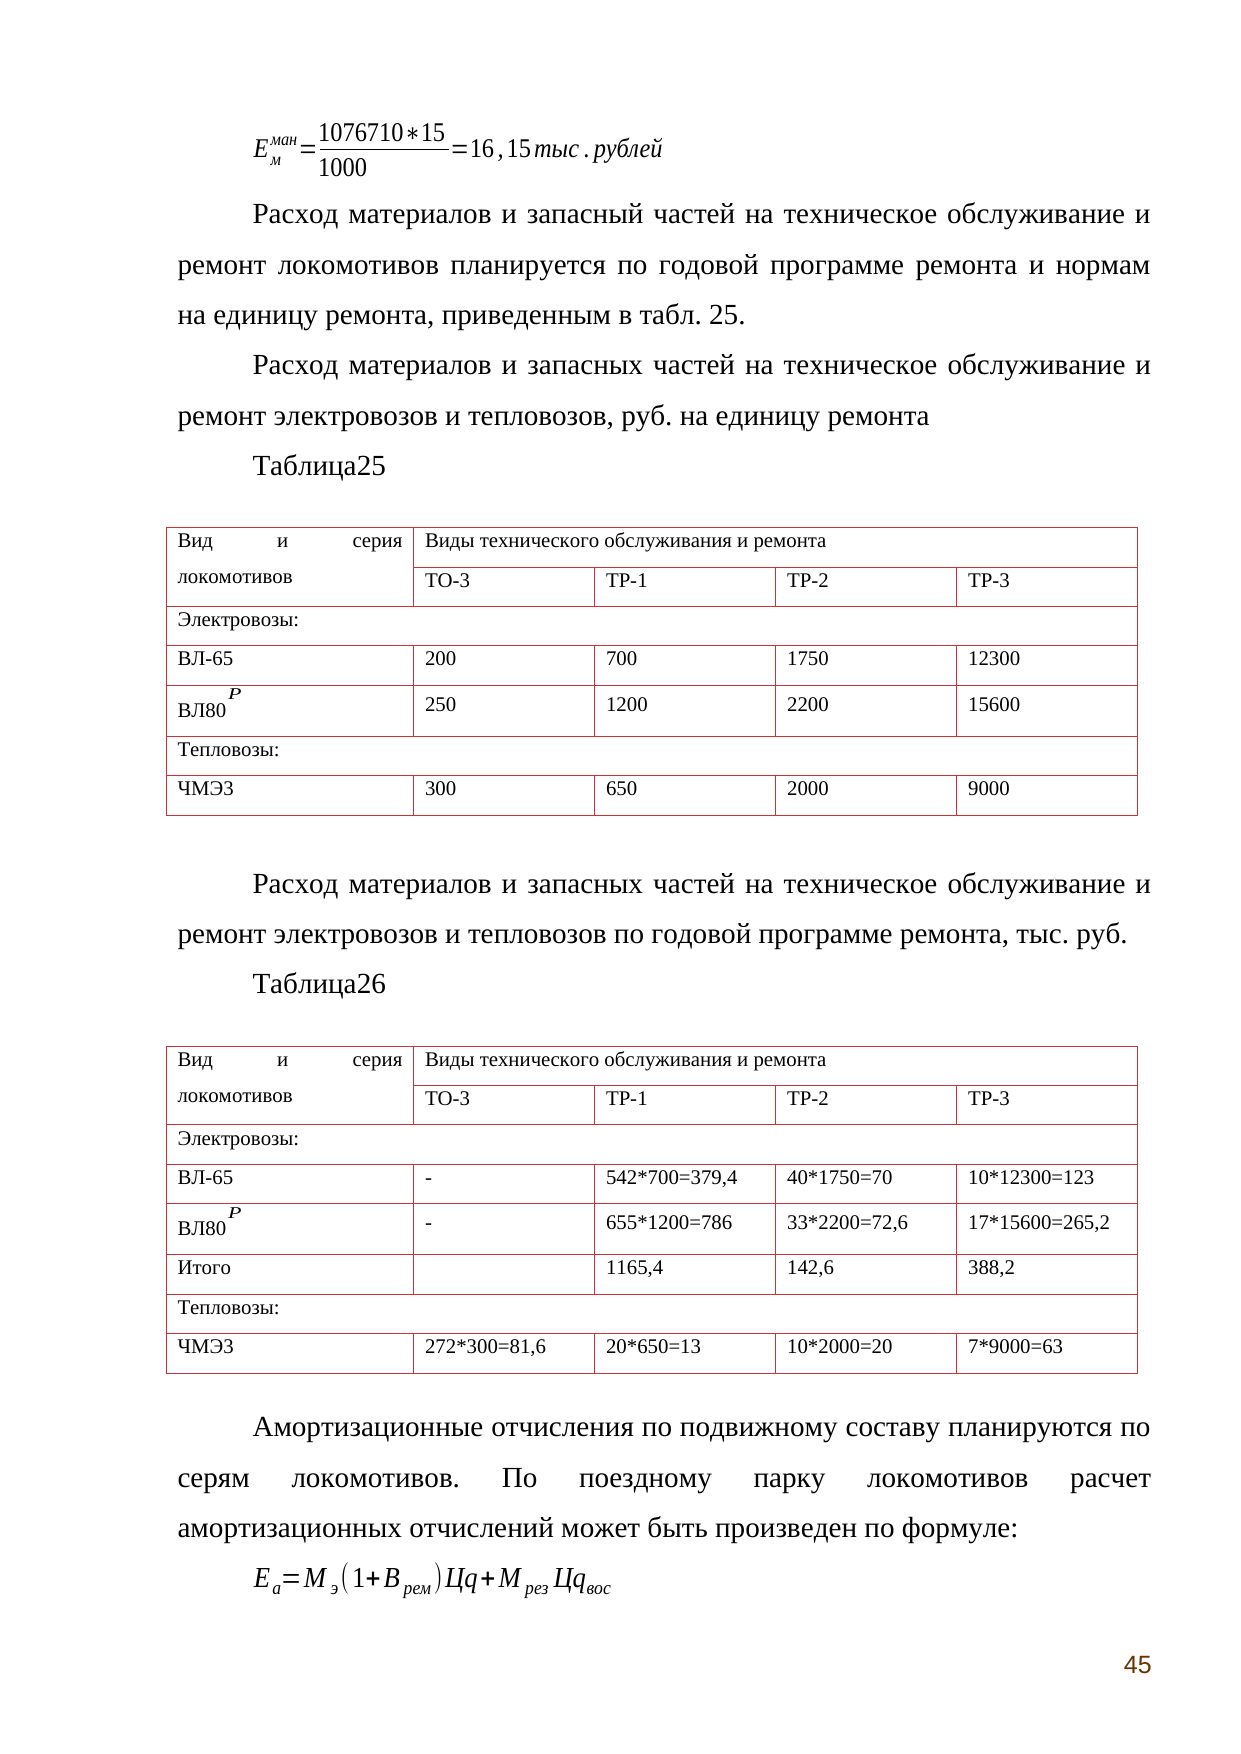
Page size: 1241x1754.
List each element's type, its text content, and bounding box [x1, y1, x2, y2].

table_cell 33*2200=72,6 [776, 1204, 956, 1254]
table_cell 17*15600=265,2 [957, 1204, 1137, 1254]
table_cell - [414, 1165, 594, 1203]
table_cell 9000 [957, 776, 1137, 814]
table_header Виды технического обслуживания и ремонта [414, 1047, 1137, 1085]
table_cell 142,6 [776, 1255, 956, 1294]
table_cell Тепловозы: [167, 737, 1137, 775]
table_cell 1750 [776, 646, 956, 685]
table_cell 300 [414, 776, 594, 814]
table_cell ТР-2 [776, 568, 956, 606]
subtitle Расход материалов и запасных частей на техническое обслуживание и ремонт электровозов и тепловозов по годовой программе ремонта, тыс. руб. [177, 866, 1152, 950]
table_cell 250 [414, 686, 594, 736]
table_cell 2200 [776, 686, 956, 736]
table_cell ВЛ-65 [167, 1165, 413, 1203]
table_cell ТР-3 [957, 568, 1137, 606]
table_cell 542*700=379,4 [595, 1165, 775, 1203]
table_cell 655*1200=786 [595, 1204, 775, 1254]
text Расход материалов и запасный частей на техническое обслуживание и ремонт локомотивов планируется по годовой программе ремонта и нормам на единицу ремонта, приведенным в табл. 25. [177, 197, 1152, 331]
table_cell Электровозы: [167, 1125, 1137, 1164]
table_cell ТР-3 [957, 1086, 1137, 1124]
table_cell 1200 [595, 686, 775, 736]
table_cell Итого [167, 1255, 413, 1294]
table_cell 15600 [957, 686, 1137, 736]
table_cell 650 [595, 776, 775, 814]
table_cell 2000 [776, 776, 956, 814]
table_cell Электровозы: [167, 607, 1137, 645]
table_cell ВЛ80 [167, 1204, 413, 1254]
subtitle Таблица25 [177, 448, 1152, 482]
table_cell ВЛ80 [167, 686, 413, 736]
table_cell [414, 1255, 594, 1294]
subtitle Расход материалов и запасных частей на техническое обслуживание и ремонт электровозов и тепловозов, руб. на единицу ремонта [177, 347, 1152, 431]
table_cell 700 [595, 646, 775, 685]
subtitle Таблица26 [177, 967, 1152, 1000]
table_cell Тепловозы: [167, 1295, 1137, 1333]
table_cell ТО-3 [414, 1086, 594, 1124]
table_cell ТР-1 [595, 1086, 775, 1124]
table_cell ЧМЭ3 [167, 1334, 413, 1372]
table_cell 10*2000=20 [776, 1334, 956, 1372]
table_cell ВЛ-65 [167, 646, 413, 685]
table_header Виды технического обслуживания и ремонта [414, 528, 1137, 567]
table_cell 388,2 [957, 1255, 1137, 1294]
table_header Вид и серия локомотивов [167, 1047, 413, 1124]
table_cell 12300 [957, 646, 1137, 685]
table_cell 20*650=13 [595, 1334, 775, 1372]
table_cell 40*1750=70 [776, 1165, 956, 1203]
table_cell 10*12300=123 [957, 1165, 1137, 1203]
table_cell 1165,4 [595, 1255, 775, 1294]
table_cell ТР-2 [776, 1086, 956, 1124]
text Амортизационные отчисления по подвижному составу планируются по серям локомотивов. По поездному парку локомотивов расчет амортизационных отчислений может быть произведен по формуле: [177, 1409, 1152, 1544]
table_cell - [414, 1204, 594, 1254]
table_header Вид и серия локомотивов [167, 528, 413, 606]
table_cell ЧМЭ3 [167, 776, 413, 814]
table_cell ТО-3 [414, 568, 594, 606]
table_cell 7*9000=63 [957, 1334, 1137, 1372]
table_cell 200 [414, 646, 594, 685]
table_cell 272*300=81,6 [414, 1334, 594, 1372]
table_cell ТР-1 [595, 568, 775, 606]
